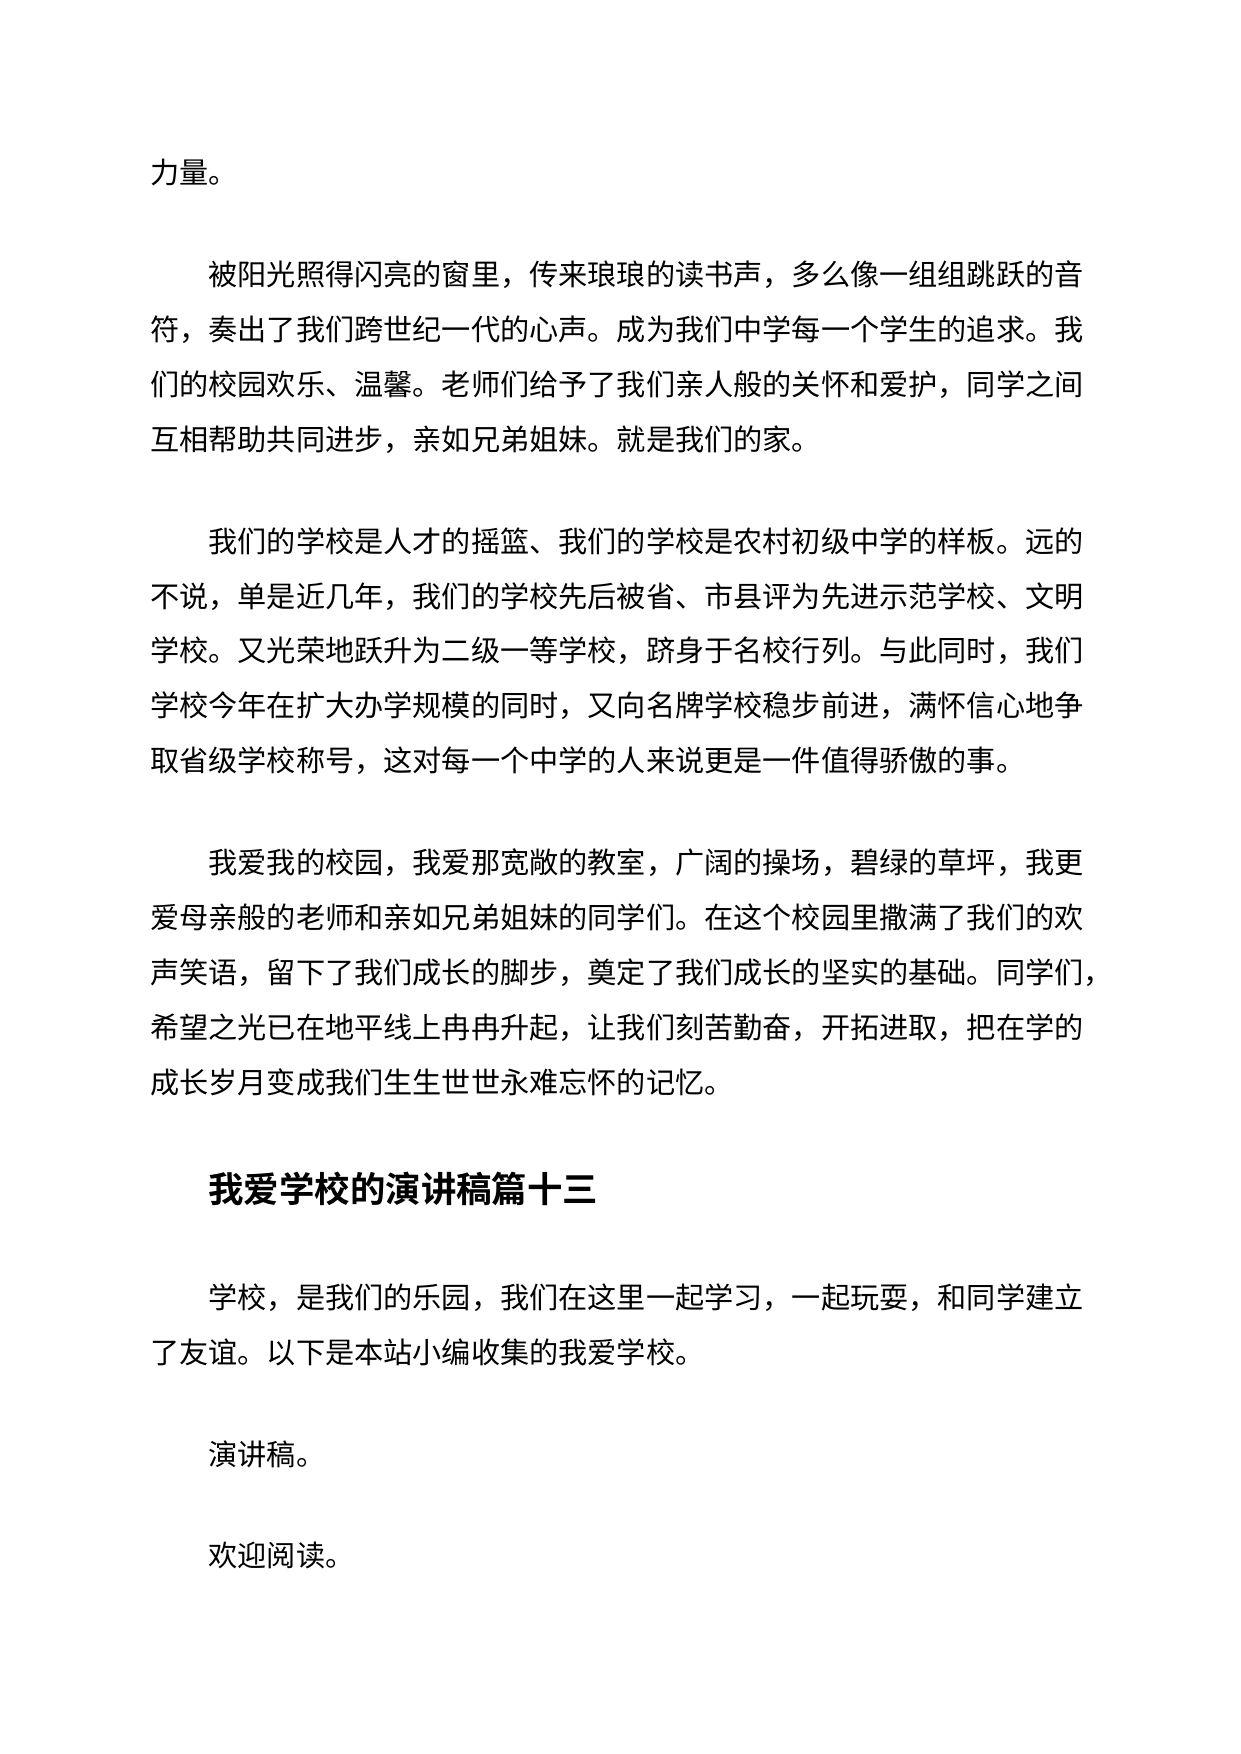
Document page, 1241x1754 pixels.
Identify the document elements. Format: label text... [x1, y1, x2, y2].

text 我爱我的校园，我爱那宽敞的教室，广阔的操场，碧绿的草坪，我更爱母亲般的老师和亲如兄弟姐妹的同学们。在这个校园里撒满了我们的欢声笑语，留下了我们成长的脚步，奠定了我们成长的坚实的基础。同学们，希望之光已在地平线上冉冉升起，让我们刻苦勤奋，开拓进取，把在学的成长岁月变成我们生生世世永难忘怀的记忆。 [150, 839, 1090, 1101]
text 欢迎阅读。 [150, 1533, 1090, 1575]
text 演讲稿。 [150, 1431, 1090, 1473]
text 学校，是我们的乐园，我们在这里一起学习，一起玩耍，和同学建立了友谊。以下是本站小编收集的我爱学校。 [150, 1274, 1090, 1372]
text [150, 150, 1090, 192]
text 被阳光照得闪亮的窗里，传来琅琅的读书声，多么像一组组跳跃的音符，奏出了我们跨世纪一代的心声。成为我们中学每一个学生的追求。我们的校园欢乐、温馨。老师们给予了我们亲人般的关怀和爱护，同学之间互相帮助共同进步，亲如兄弟姐妹。就是我们的家。 [150, 252, 1090, 459]
text 我爱学校的演讲稿篇十三 [150, 1161, 1090, 1212]
text 我们的学校是人才的摇篮、我们的学校是农村初级中学的样板。远的不说，单是近几年，我们的学校先后被省、市县评为先进示范学校、文明学校。又光荣地跃升为二级一等学校，跻身于名校行列。与此同时，我们学校今年在扩大办学规模的同时，又向名牌学校稳步前进，满怀信心地争取省级学校称号，这对每一个中学的人来说更是一件值得骄傲的事。 [150, 518, 1090, 780]
